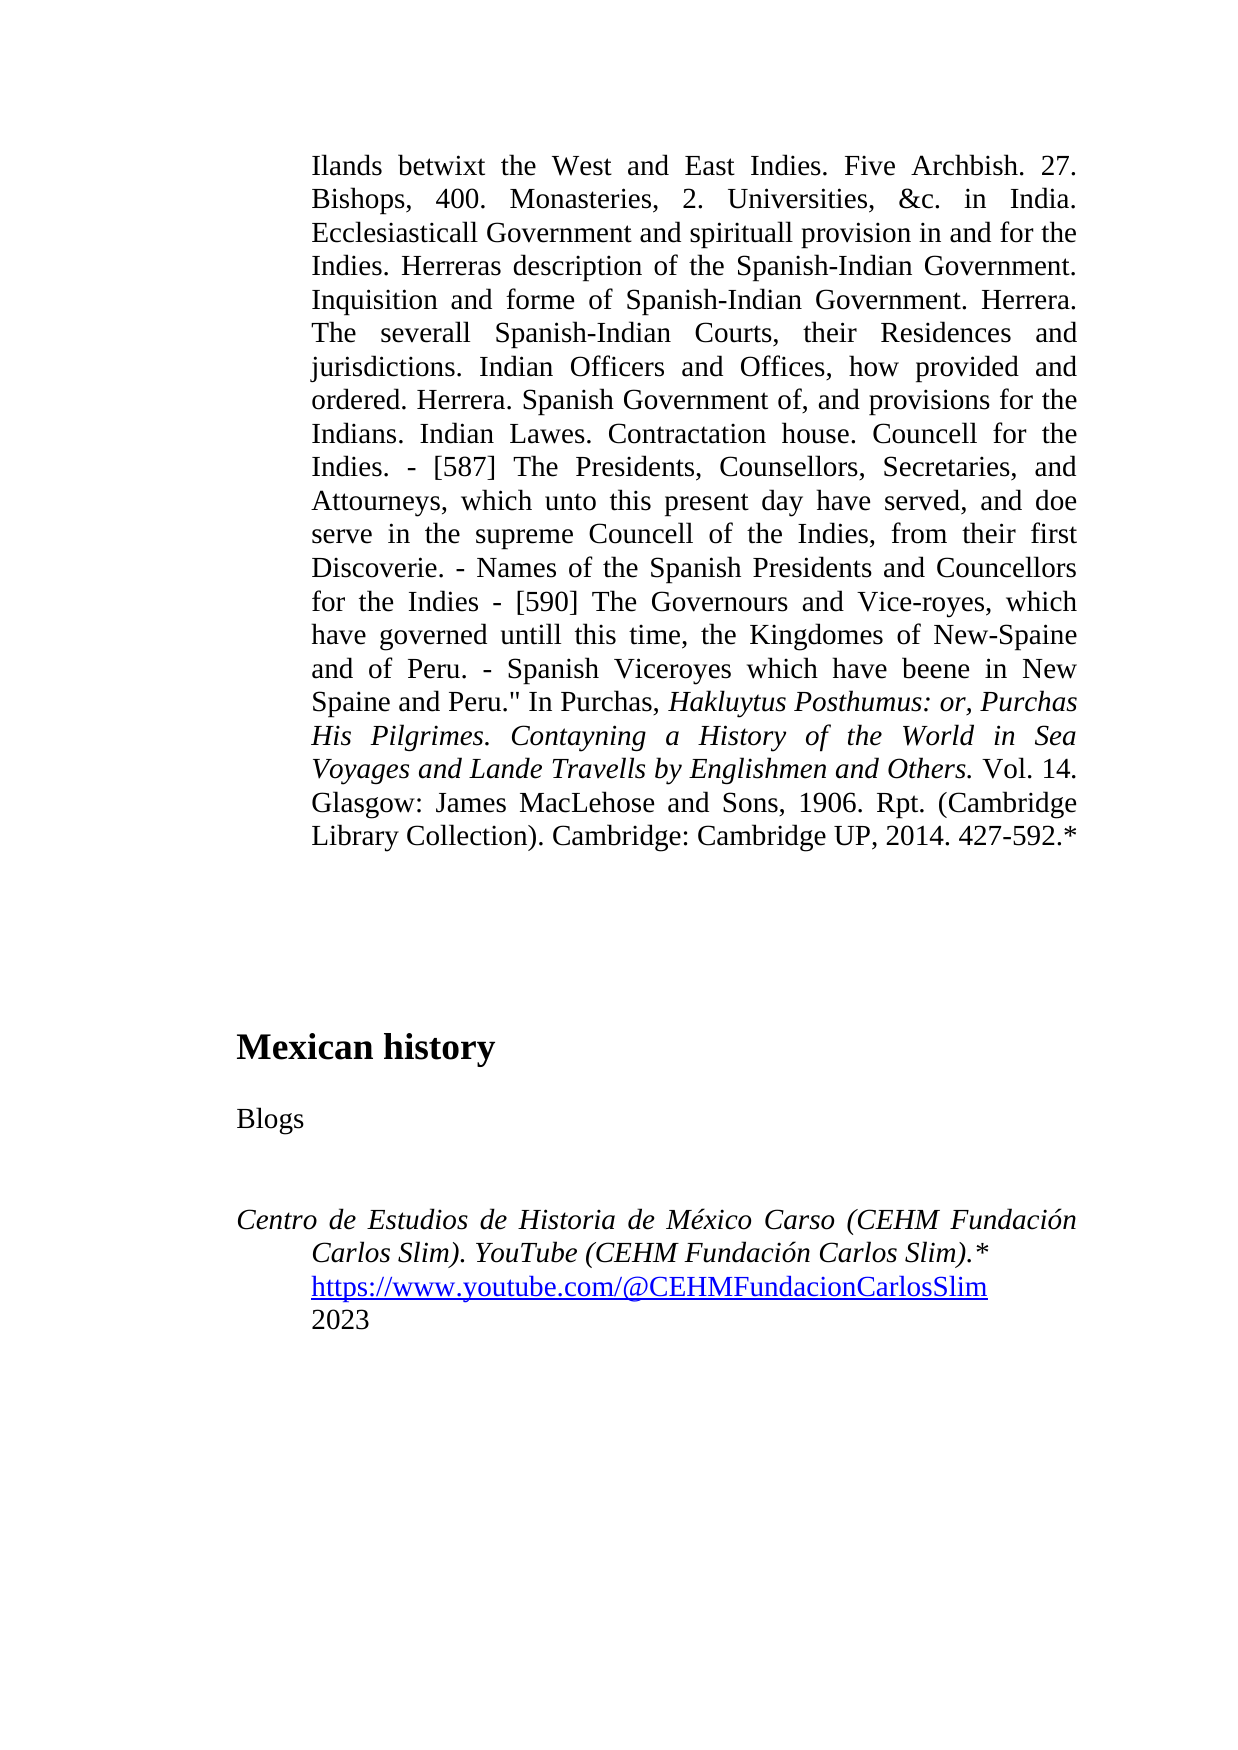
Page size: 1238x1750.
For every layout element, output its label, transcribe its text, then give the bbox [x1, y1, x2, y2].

text Centro de Estudios de Historia de México Carso (CEHM Fundación Carlos Slim). YouTube (CEHM Fundación Carlos Slim).* [236, 1202, 1078, 1269]
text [236, 148, 1078, 852]
text Blogs [236, 1101, 1078, 1135]
text https://www.youtube.com/@CEHMFundacionCarlosSlim [236, 1269, 1078, 1302]
text Mexican history [236, 1024, 1078, 1068]
text 2023 [236, 1302, 1078, 1336]
